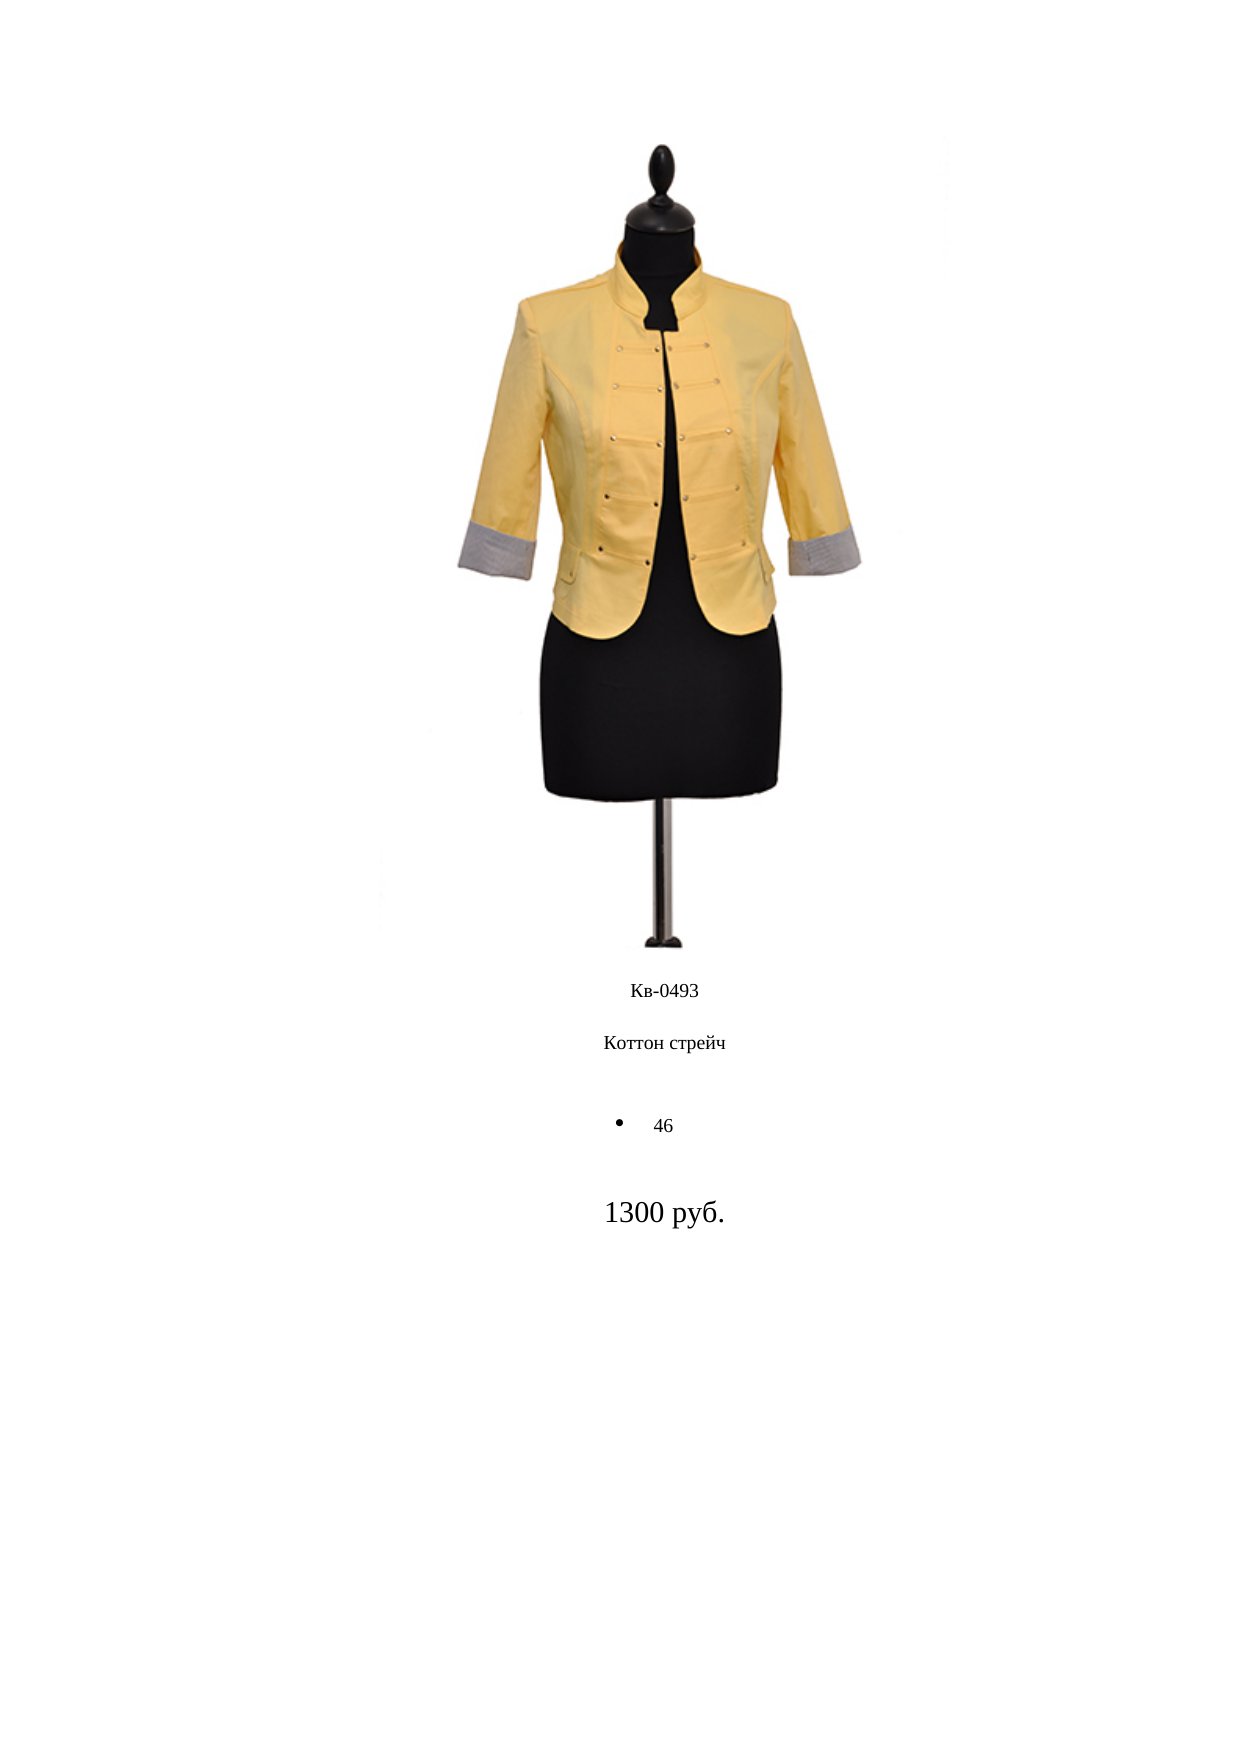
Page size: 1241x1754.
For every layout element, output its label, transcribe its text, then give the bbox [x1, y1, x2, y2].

text Коттон стрейч [177, 1031, 1152, 1054]
text 1300 руб. [177, 1194, 1152, 1229]
list 46 [137, 1112, 1152, 1137]
picture [352, 118, 977, 951]
text Кв-0493 [177, 979, 1152, 1002]
